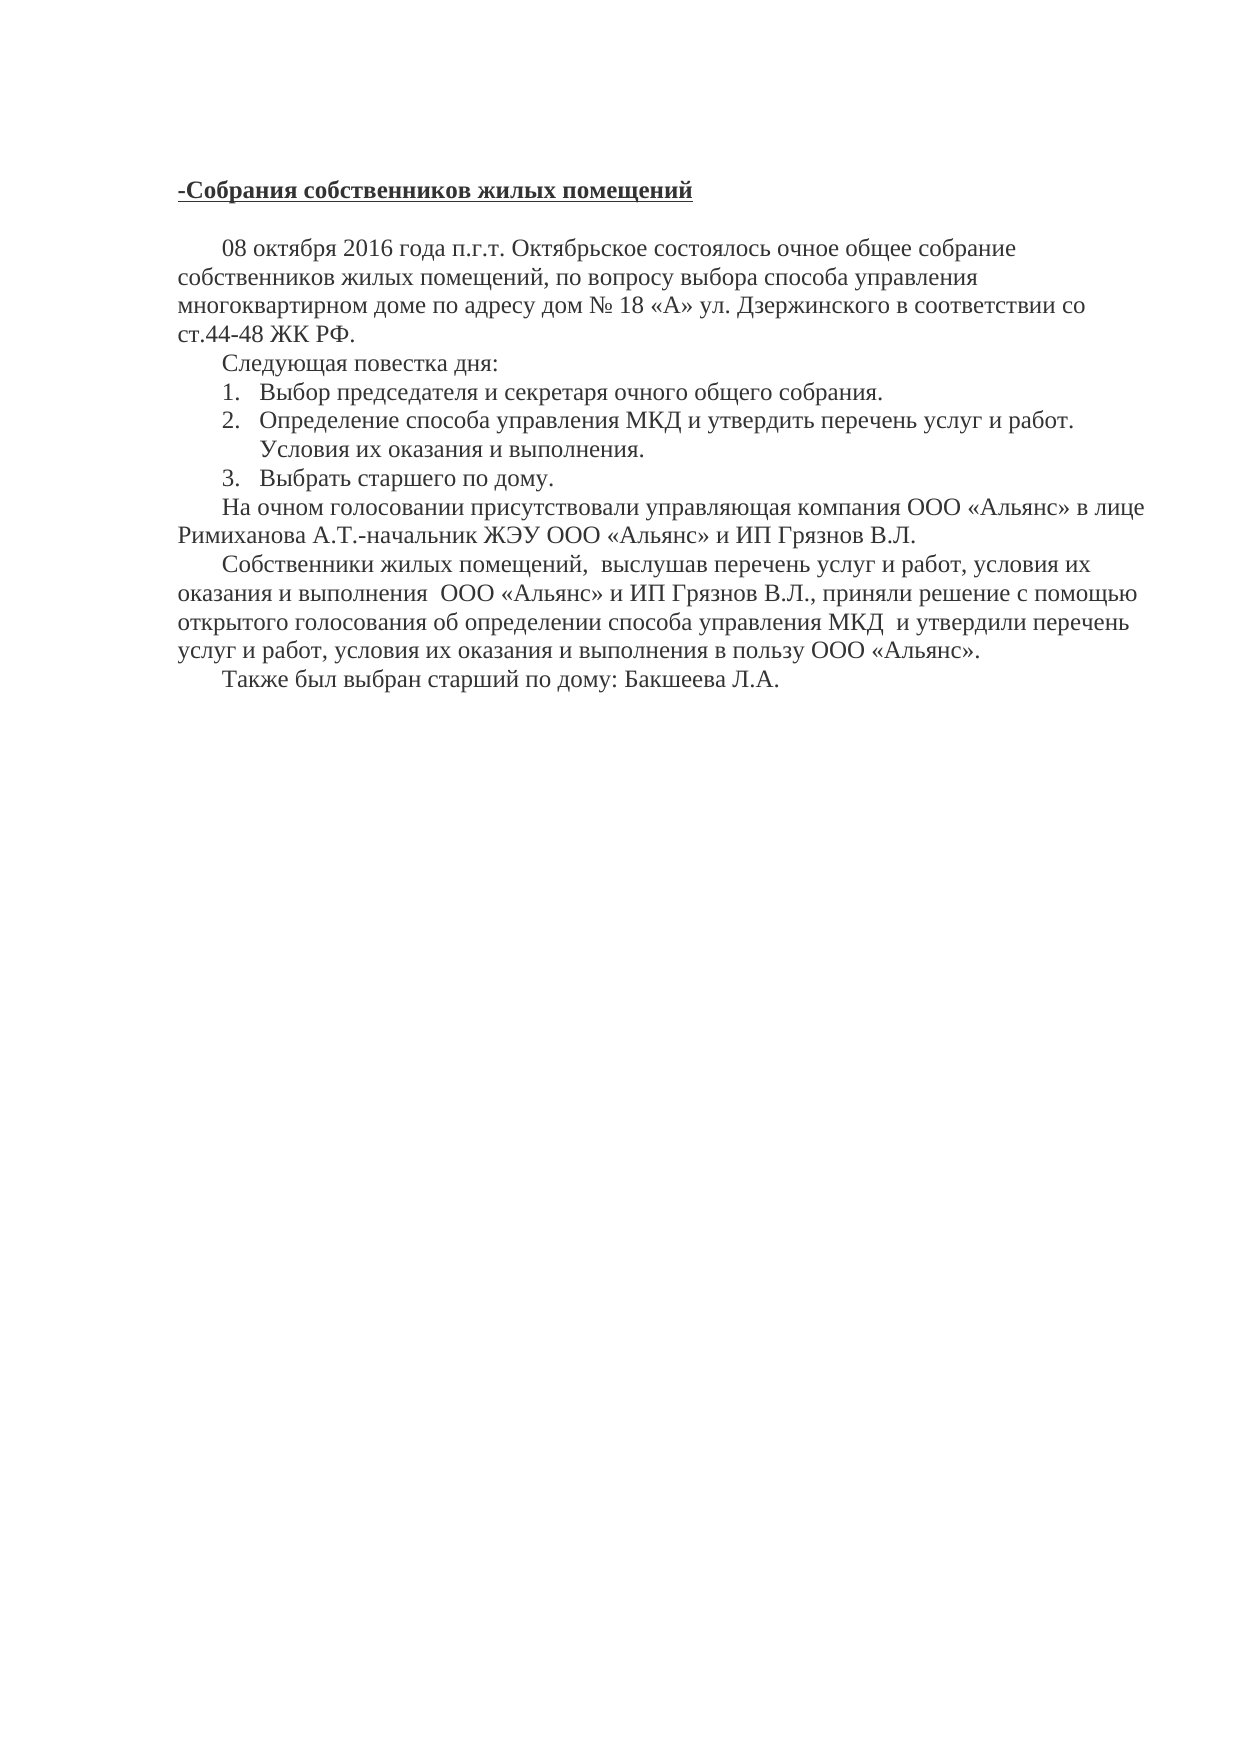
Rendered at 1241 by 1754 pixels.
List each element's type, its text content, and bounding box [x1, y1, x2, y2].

text 08 октября 2016 года п.г.т. Октябрьское состоялось очное общее собрание собственников жилых помещений, по вопросу выбора способа управления многоквартирном доме по адресу дом № 18 «А» ул. Дзержинского в соответствии со ст.44-48 ЖК РФ. [177, 233, 1152, 348]
list Определение способа управления МКД и утвердить перечень услуг и работ. Условия их оказания и выполнения. [222, 406, 1152, 463]
list Выбор председателя и секретаря очного общего собрания. [222, 377, 1152, 406]
text На очном голосовании присутствовали управляющая компания ООО «Альянс» в лице Римиханова А.Т.-начальник ЖЭУ ООО «Альянс» и ИП Грязнов В.Л. [177, 492, 1152, 549]
text Собственники жилых помещений, выслушав перечень услуг и работ, условия их оказания и выполнения ООО «Альянс» и ИП Грязнов В.Л., приняли решение с помощью открытого голосования об определении способа управления МКД и утвердили перечень услуг и работ, условия их оказания и выполнения в пользу ООО «Альянс». [177, 549, 1152, 664]
text Следующая повестка дня: [177, 348, 1152, 377]
text Также был выбран старший по дому: Бакшеева Л.А. [177, 664, 1152, 693]
text -Собрания собственников жилых помещений [177, 176, 1152, 204]
list Выбрать старшего по дому. [222, 463, 1152, 492]
